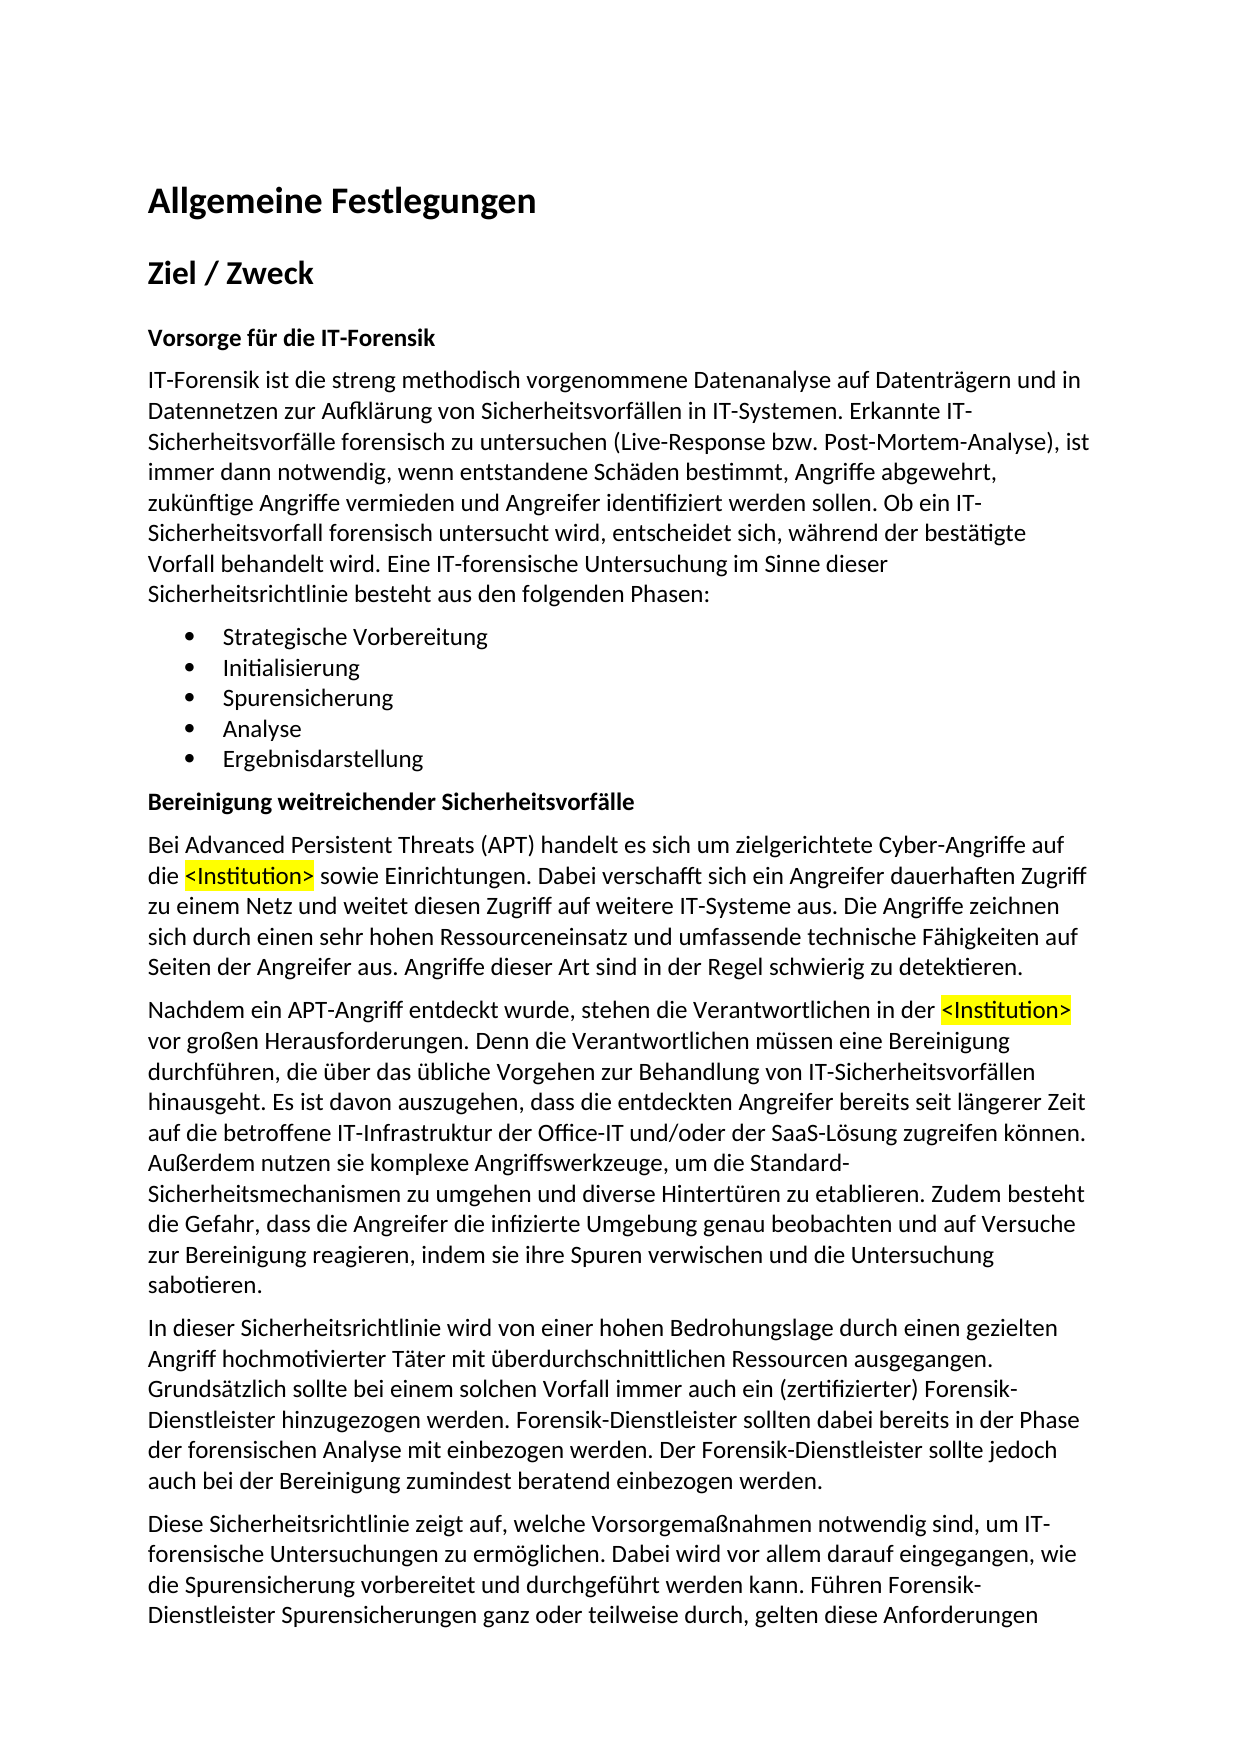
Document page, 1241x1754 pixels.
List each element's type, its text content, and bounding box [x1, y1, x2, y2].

list Initialisierung [185, 652, 1093, 682]
list Spurensicherung [185, 682, 1093, 713]
text Bei Advanced Persistent Threats (APT) handelt es sich um zielgerichtete Cyber-Angriffe auf die <Institution> sowie Einrichtungen. Dabei verschafft sich ein Angreifer dauerhaften Zugriff zu einem Netz und weitet diesen Zugriff auf weitere IT-Systeme aus. Die Angriffe zeichnen sich durch einen sehr hohen Ressourceneinsatz und umfassende technische Fähigkeiten auf Seiten der Angreifer aus. Angriffe dieser Art sind in der Regel schwierig zu detektieren. [148, 829, 1093, 982]
list Strategische Vorbereitung [185, 621, 1093, 652]
text Bereinigung weitreichender Sicherheitsvorfälle [148, 786, 1093, 817]
subtitle Ziel / Zweck [148, 252, 1093, 292]
list Ergebnisdarstellung [185, 743, 1093, 774]
text IT-Forensik ist die streng methodisch vorgenommene Datenanalyse auf Datenträgern und in Datennetzen zur Aufklärung von Sicherheitsvorfällen in IT-Systemen. Erkannte IT-Sicherheitsvorfälle forensisch zu untersuchen (Live-Response bzw. Post-Mortem-Analyse), ist immer dann notwendig, wenn entstandene Schäden bestimmt, Angriffe abgewehrt, zukünftige Angriffe vermieden und Angreifer identifiziert werden sollen. Ob ein IT-Sicherheitsvorfall forensisch untersucht wird, entscheidet sich, während der bestätigte Vorfall behandelt wird. Eine IT-forensische Untersuchung im Sinne dieser Sicherheitsrichtlinie besteht aus den folgenden Phasen: [148, 365, 1093, 609]
text Vorsorge für die IT-Forensik [148, 322, 1093, 352]
text Nachdem ein APT-Angriff entdeckt wurde, stehen die Verantwortlichen in der <Institution> vor großen Herausforderungen. Denn die Verantwortlichen müssen eine Bereinigung durchführen, die über das übliche Vorgehen zur Behandlung von IT-Sicherheitsvorfällen hinausgeht. Es ist davon auszugehen, dass die entdeckten Angreifer bereits seit längerer Zeit auf die betroffene IT-Infrastruktur der Office-IT und/oder der SaaS-Lösung zugreifen können. Außerdem nutzen sie komplexe Angriffswerkzeuge, um die Standard-Sicherheitsmechanismen zu umgehen und diverse Hintertüren zu etablieren. Zudem besteht die Gefahr, dass die Angreifer die infizierte Umgebung genau beobachten und auf Versuche zur Bereinigung reagieren, indem sie ihre Spuren verwischen und die Untersuchung sabotieren. [148, 994, 1093, 1300]
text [148, 1508, 1093, 1630]
text In dieser Sicherheitsrichtlinie wird von einer hohen Bedrohungslage durch einen gezielten Angriff hochmotivierter Täter mit überdurchschnittlichen Ressourcen ausgegangen. Grundsätzlich sollte bei einem solchen Vorfall immer auch ein (zertifizierter) Forensik-Dienstleister hinzugezogen werden. Forensik-Dienstleister sollten dabei bereits in der Phase der forensischen Analyse mit einbezogen werden. Der Forensik-Dienstleister sollte jedoch auch bei der Bereinigung zumindest beratend einbezogen werden. [148, 1312, 1093, 1495]
subtitle Allgemeine Festlegungen [148, 177, 1093, 223]
list Analyse [185, 713, 1093, 743]
